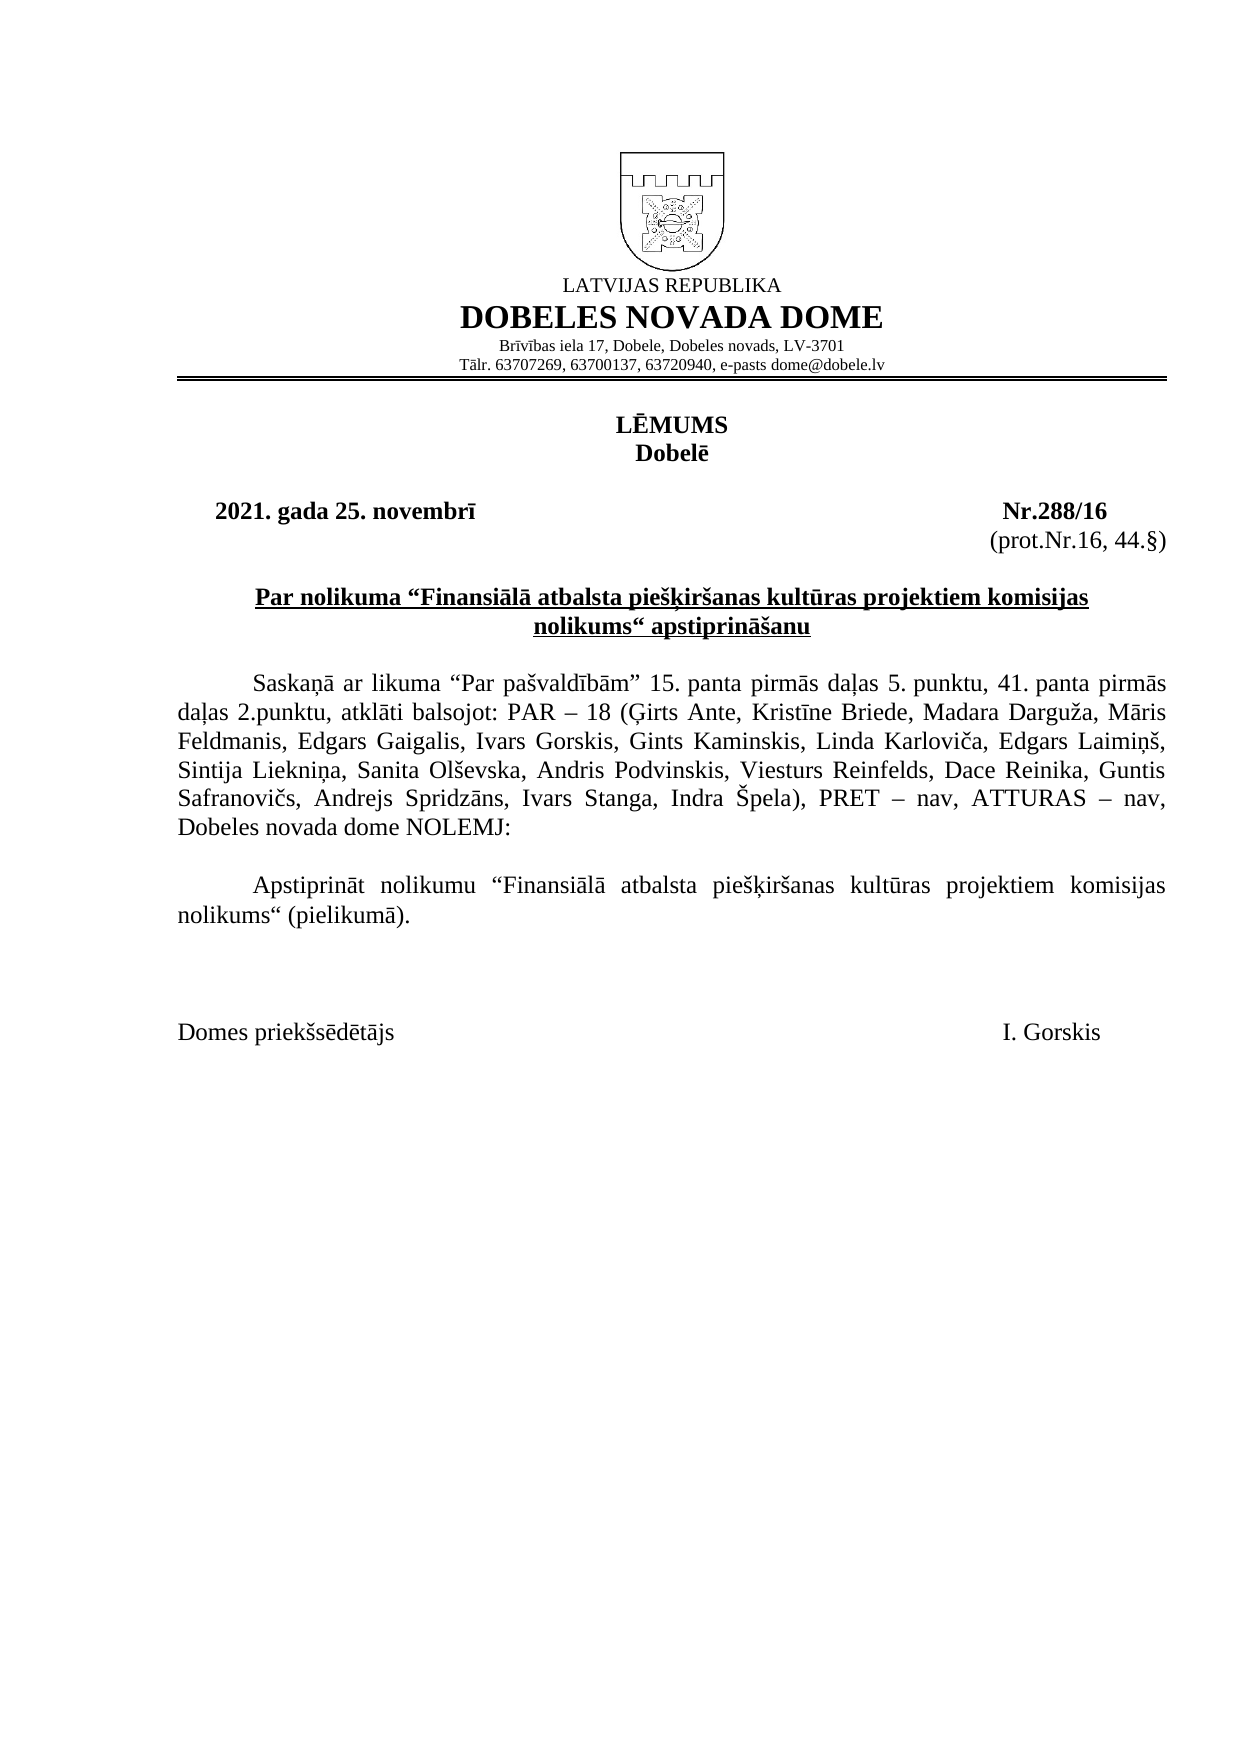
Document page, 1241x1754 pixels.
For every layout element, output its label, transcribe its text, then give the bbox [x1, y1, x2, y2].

picture [616, 150, 728, 274]
text LĒMUMS [177, 410, 1167, 438]
text Dobelē [177, 438, 1167, 467]
text Par nolikuma “Finansiālā atbalsta piešķiršanas kultūras projektiem komisijas [177, 582, 1167, 611]
text Apstiprināt nolikumu “Finansiālā atbalsta piešķiršanas kultūras projektiem komisijas nolikums“ (pielikumā). [177, 870, 1167, 929]
text Brīvības iela 17, Dobele, Dobeles novads, LV-3701 [177, 336, 1167, 355]
text 2021. gada 25. novembrī Nr.288/16 [215, 496, 1167, 525]
text nolikums“ apstiprināšanu [177, 611, 1167, 640]
text Domes priekšsēdētājs I. Gorskis [177, 1017, 1167, 1046]
text (prot.Nr.16, 44.§) [177, 525, 1167, 553]
text Saskaņā ar likuma “Par pašvaldībām” 15. panta pirmās daļas 5. punktu, 41. panta pirmās daļas 2.punktu, atklāti balsojot: PAR – 18 (Ģirts Ante, Kristīne Briede, Madara Darguža, Māris Feldmanis, Edgars Gaigalis, Ivars Gorskis, Gints Kaminskis, Linda Karloviča, Edgars Laimiņš, Sintija Liekniņa, Sanita Olševska, Andris Podvinskis, Viesturs Reinfelds, Dace Reinika, Guntis Safranovičs, Andrejs Spridzāns, Ivars Stanga, Indra Špela), PRET – nav, ATTURAS – nav, Dobeles novada dome NOLEMJ: [177, 668, 1167, 841]
text LATVIJAS REPUBLIKA [177, 273, 1167, 297]
text DOBELES NOVADA DOME [177, 297, 1167, 336]
text Tālr. 63707269, 63700137, 63720940, e-pasts dome@dobele.lv [177, 355, 1167, 376]
